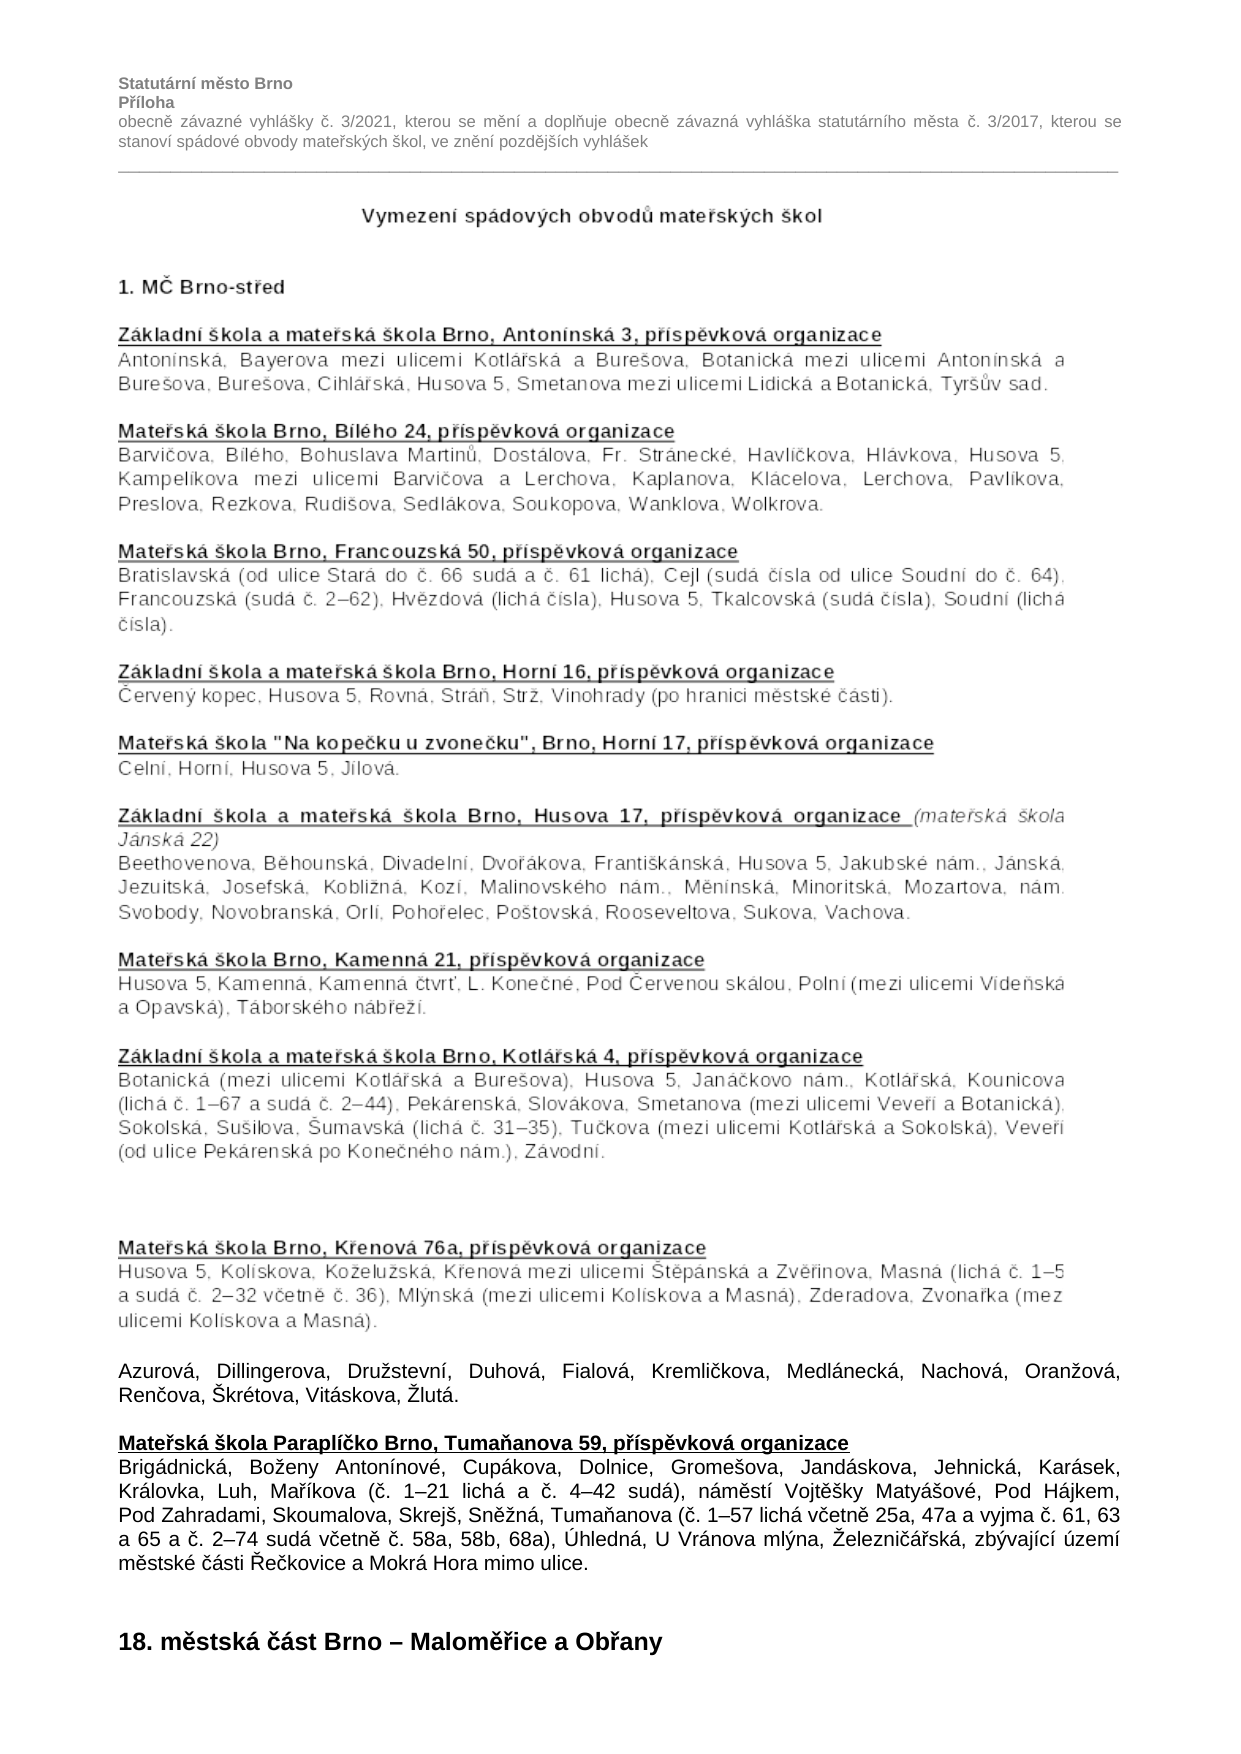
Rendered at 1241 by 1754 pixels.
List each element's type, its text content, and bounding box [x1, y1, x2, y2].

text Brigádnická, Boženy Antonínové, Cupákova, Dolnice, Gromešova, Jandáskova, Jehnická, Karásek, Královka, Luh, Maříkova (č. 1–21 lichá a č. 4–42 sudá), náměstí Vojtěšky Matyášové, Pod Hájkem, Pod Zahradami, Skoumalova, Skrejš, Sněžná, Tumaňanova (č. 1–57 lichá včetně 25a, 47a a vyjma č. 61, 63 a 65 a č. 2–74 sudá včetně č. 58a, 58b, 68a), Úhledná, U Vránova mlýna, Železničářská, zbývající území městské části Řečkovice a Mokrá Hora mimo ulice. [118, 1455, 1122, 1574]
text Azurová, Dillingerova, Družstevní, Duhová, Fialová, Kremličkova, Medlánecká, Nachová, Oranžová, Renčova, Škrétova, Vitáskova, Žlutá. [118, 1359, 1122, 1407]
text 18. městská část Brno – Maloměřice a Obřany [118, 1627, 1122, 1656]
text Mateřská škola Paraplíčko Brno, Tumaňanova 59, příspěvková organizace [118, 1431, 1122, 1455]
